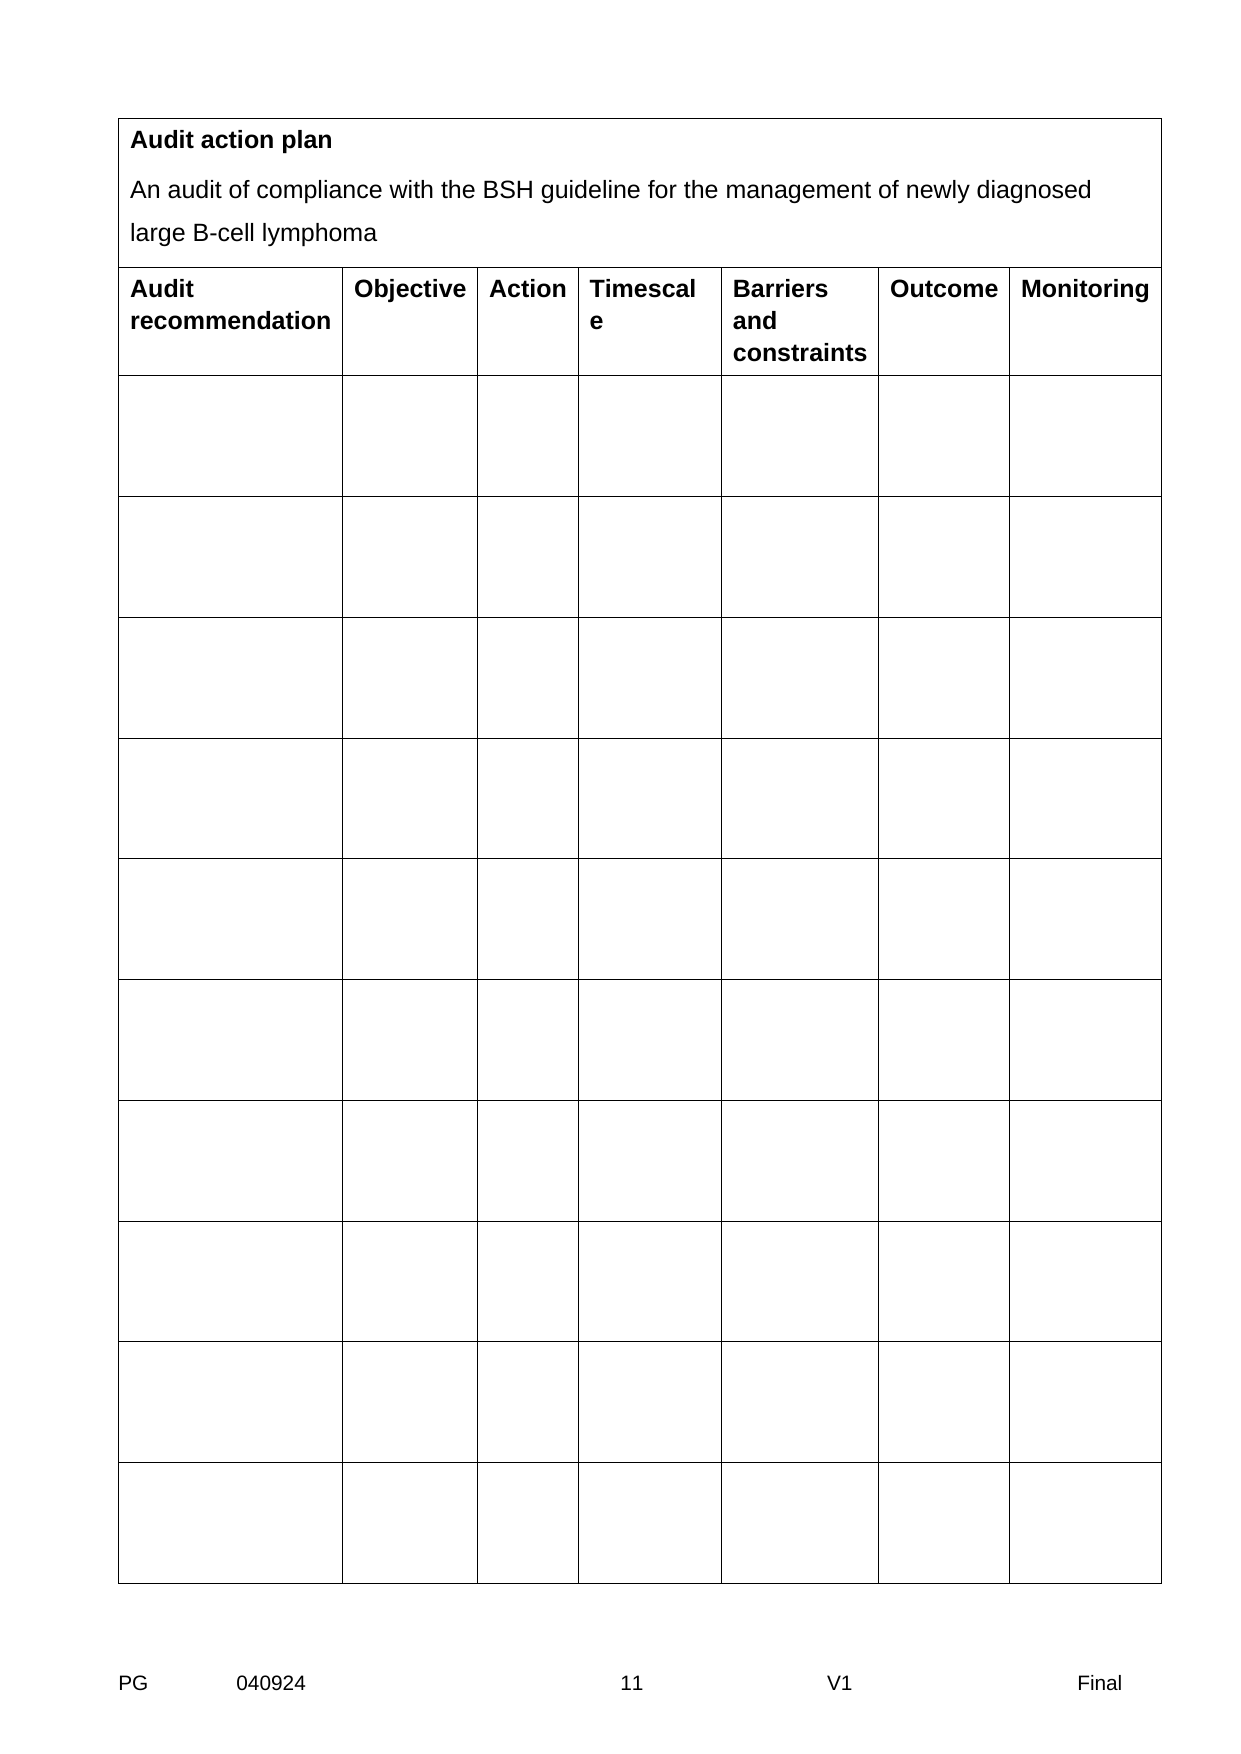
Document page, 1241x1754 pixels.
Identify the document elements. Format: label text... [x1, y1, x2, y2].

table_cell [478, 859, 578, 979]
table_cell Barriers and constraints [722, 268, 878, 375]
table_cell [343, 859, 477, 979]
table_cell [119, 980, 342, 1100]
table_cell Monitoring [1010, 268, 1161, 375]
table_cell [579, 376, 721, 496]
table_cell [722, 739, 878, 858]
table_cell [1010, 376, 1161, 496]
table_cell [579, 1463, 721, 1583]
table_cell [879, 1101, 1009, 1221]
table_cell [879, 1342, 1009, 1462]
table_cell [478, 1101, 578, 1221]
table_cell [722, 1463, 878, 1583]
table_cell [1010, 1101, 1161, 1221]
table_cell [722, 497, 878, 617]
table_cell [478, 618, 578, 738]
table_cell [119, 376, 342, 496]
table_cell Action [478, 268, 578, 375]
table_cell [722, 618, 878, 738]
table_cell [1010, 1342, 1161, 1462]
table_cell [879, 618, 1009, 738]
table_cell [579, 618, 721, 738]
table_cell [343, 1342, 477, 1462]
table_cell [343, 739, 477, 858]
table_cell [1010, 739, 1161, 858]
table_cell [119, 1222, 342, 1341]
table_cell [478, 376, 578, 496]
table_cell [119, 739, 342, 858]
table_cell [1010, 618, 1161, 738]
table_cell [1010, 497, 1161, 617]
table_cell Timescale [579, 268, 721, 375]
table_cell [579, 1342, 721, 1462]
table_cell [1010, 1222, 1161, 1341]
table_cell [1010, 980, 1161, 1100]
table_cell [579, 497, 721, 617]
table_cell [478, 1463, 578, 1583]
table_cell [478, 739, 578, 858]
table_cell [579, 1222, 721, 1341]
table_cell Outcome [879, 268, 1009, 375]
table_cell [879, 980, 1009, 1100]
table_cell [343, 497, 477, 617]
table_cell [119, 1342, 342, 1462]
table_cell [879, 497, 1009, 617]
table_cell [579, 859, 721, 979]
table_cell [879, 859, 1009, 979]
table_cell [119, 1463, 342, 1583]
table_cell [722, 1222, 878, 1341]
table_cell [579, 1101, 721, 1221]
table_cell [579, 739, 721, 858]
table_cell [119, 497, 342, 617]
table_cell [119, 859, 342, 979]
table_cell [879, 739, 1009, 858]
table_cell [343, 376, 477, 496]
table_cell [1010, 1463, 1161, 1583]
table_cell [1010, 859, 1161, 979]
table_cell [879, 1463, 1009, 1583]
table_cell [343, 618, 477, 738]
table_cell [879, 376, 1009, 496]
table_cell [343, 1222, 477, 1341]
table_cell [722, 1342, 878, 1462]
table_cell [478, 1222, 578, 1341]
table_cell [722, 859, 878, 979]
table_cell [343, 980, 477, 1100]
table_cell [722, 1101, 878, 1221]
table_cell [343, 1463, 477, 1583]
table_cell [478, 1342, 578, 1462]
table_cell [879, 1222, 1009, 1341]
table_cell [119, 618, 342, 738]
table_cell [579, 980, 721, 1100]
table_cell [722, 376, 878, 496]
table_cell Objective [343, 268, 477, 375]
table_cell [119, 1101, 342, 1221]
table_cell [722, 980, 878, 1100]
table_header Audit action plan An audit of compliance with the BSH guideline for the management of newly diagnosed large B-cell lymphoma [119, 119, 1161, 267]
table_cell [478, 497, 578, 617]
table_cell [343, 1101, 477, 1221]
table_cell [478, 980, 578, 1100]
table_cell Audit recommendation [119, 268, 342, 375]
